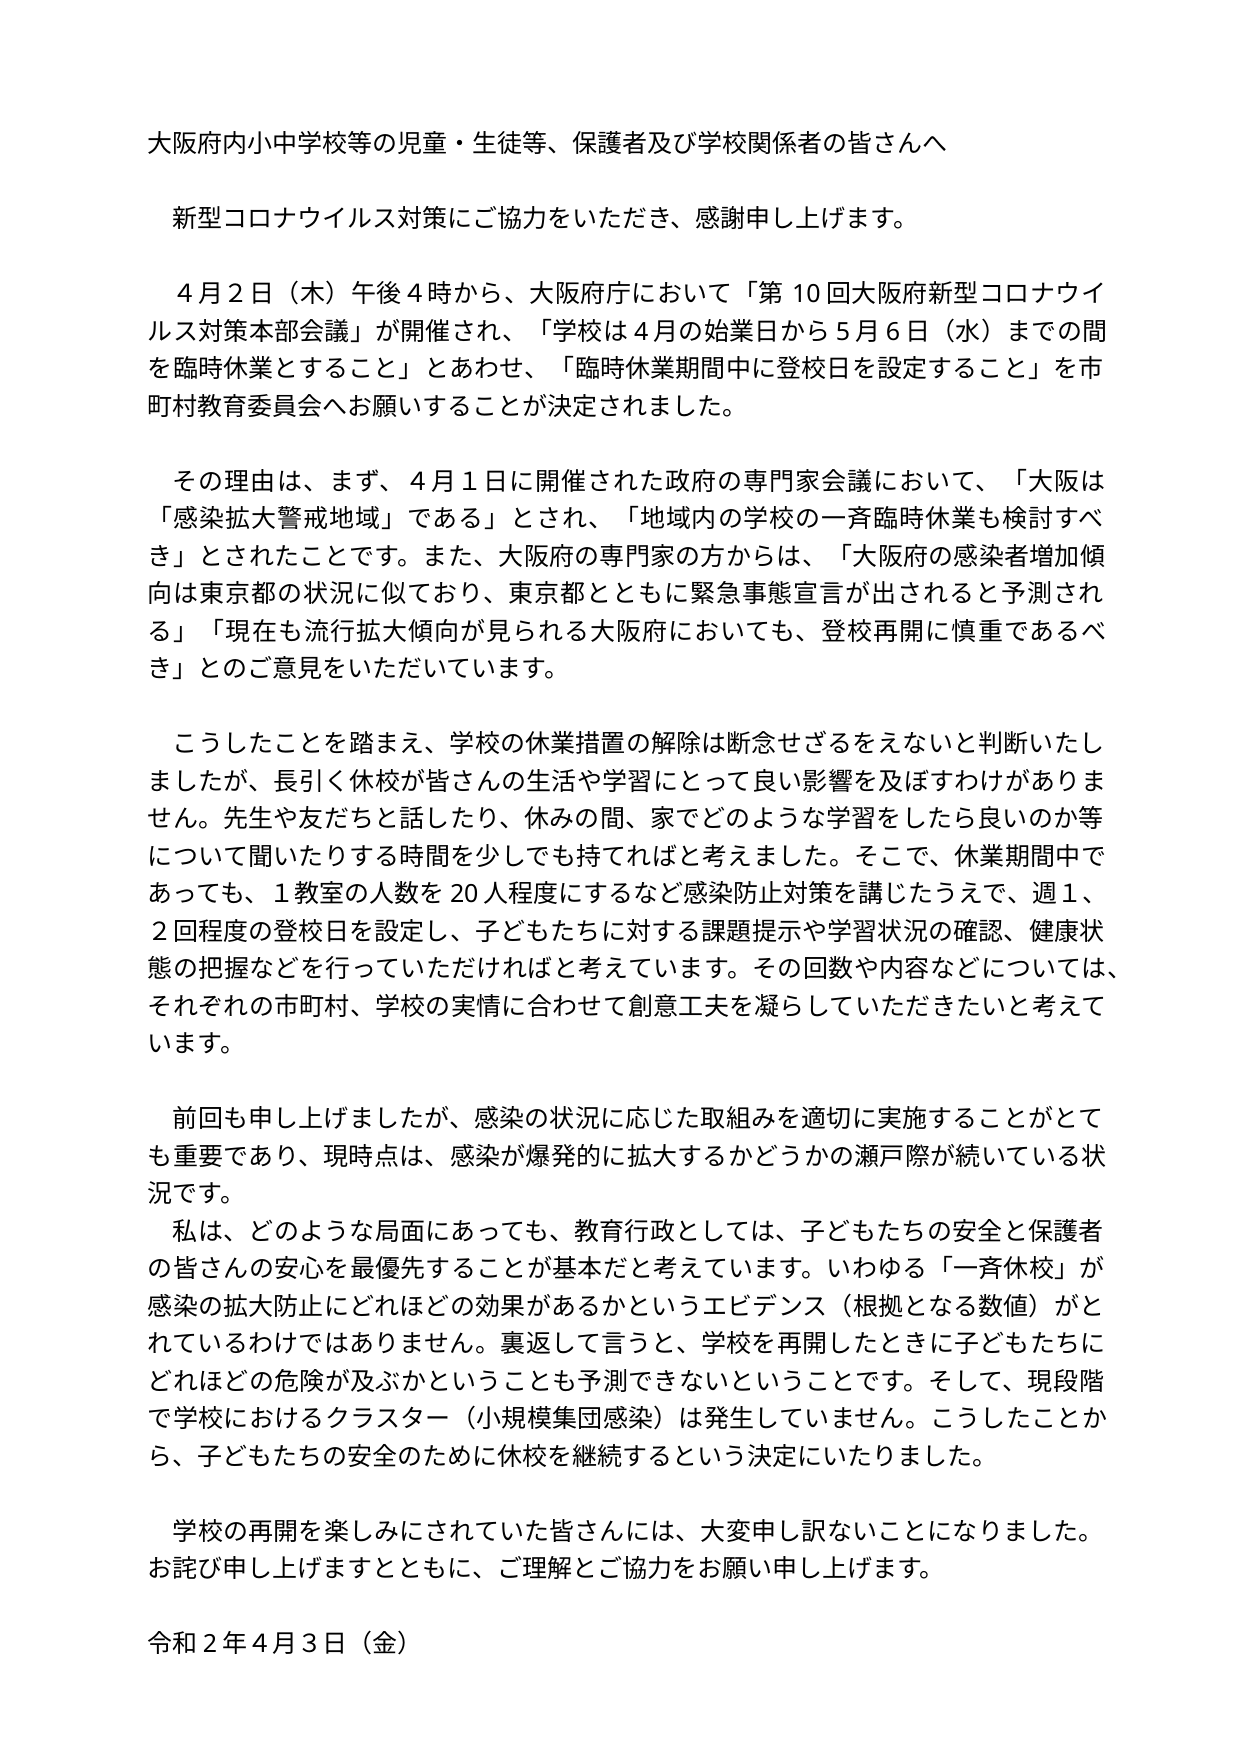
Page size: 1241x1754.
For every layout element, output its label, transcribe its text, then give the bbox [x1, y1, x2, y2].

text 私は、どのような局面にあっても、教育行政としては、子どもたちの安全と保護者の皆さんの安心を最優先することが基本だと考えています。いわゆる「一斉休校」が感染の拡大防止にどれほどの効果があるかというエビデンス（根拠となる数値）がとれているわけではありません。裏返して言うと、学校を再開したときに子どもたちにどれほどの危険が及ぶかということも予測できないということです。そして、現段階で学校におけるクラスター（小規模集団感染）は発生していません。こうしたことから、子どもたちの安全のために休校を継続するという決定にいたりました。 [148, 1210, 1107, 1473]
text 令和2年４月３日（金） [148, 1623, 1107, 1660]
text 学校の再開を楽しみにされていた皆さんには、大変申し訳ないことになりました。お詫び申し上げますとともに、ご理解とご協力をお願い申し上げます。 [148, 1510, 1107, 1585]
text 前回も申し上げましたが、感染の状況に応じた取組みを適切に実施することがとても重要であり、現時点は、感染が爆発的に拡大するかどうかの瀬戸際が続いている状況です。 [148, 1098, 1107, 1210]
text こうしたことを踏まえ、学校の休業措置の解除は断念せざるをえないと判断いたしましたが、長引く休校が皆さんの生活や学習にとって良い影響を及ぼすわけがありません。先生や友だちと話したり、休みの間、家でどのような学習をしたら良いのか等について聞いたりする時間を少しでも持てればと考えました。そこで、休業期間中であっても、１教室の人数を20人程度にするなど感染防止対策を講じたうえで、週１、２回程度の登校日を設定し、子どもたちに対する課題提示や学習状況の確認、健康状態の把握などを行っていただければと考えています。その回数や内容などについては、それぞれの市町村、学校の実情に合わせて創意工夫を凝らしていただきたいと考えています。 [148, 723, 1107, 1060]
text ４月２日（木）午後４時から、大阪府庁において「第10回大阪府新型コロナウイルス対策本部会議」が開催され、「学校は4月の始業日から5月6日（水）までの間を臨時休業とすること」とあわせ、「臨時休業期間中に登校日を設定すること」を市町村教育委員会へお願いすることが決定されました。 [148, 273, 1107, 423]
text 新型コロナウイルス対策にご協力をいただき、感謝申し上げます。 [148, 198, 1107, 235]
text 大阪府内小中学校等の児童・生徒等、保護者及び学校関係者の皆さんへ [148, 123, 1107, 160]
text その理由は、まず、４月１日に開催された政府の専門家会議において、「大阪は「感染拡大警戒地域」である」とされ、「地域内の学校の一斉臨時休業も検討すべき」とされたことです。また、大阪府の専門家の方からは、「大阪府の感染者増加傾向は東京都の状況に似ており、東京都とともに緊急事態宣言が出されると予測される」「現在も流行拡大傾向が見られる大阪府においても、登校再開に慎重であるべき」とのご意見をいただいています。 [148, 460, 1107, 685]
